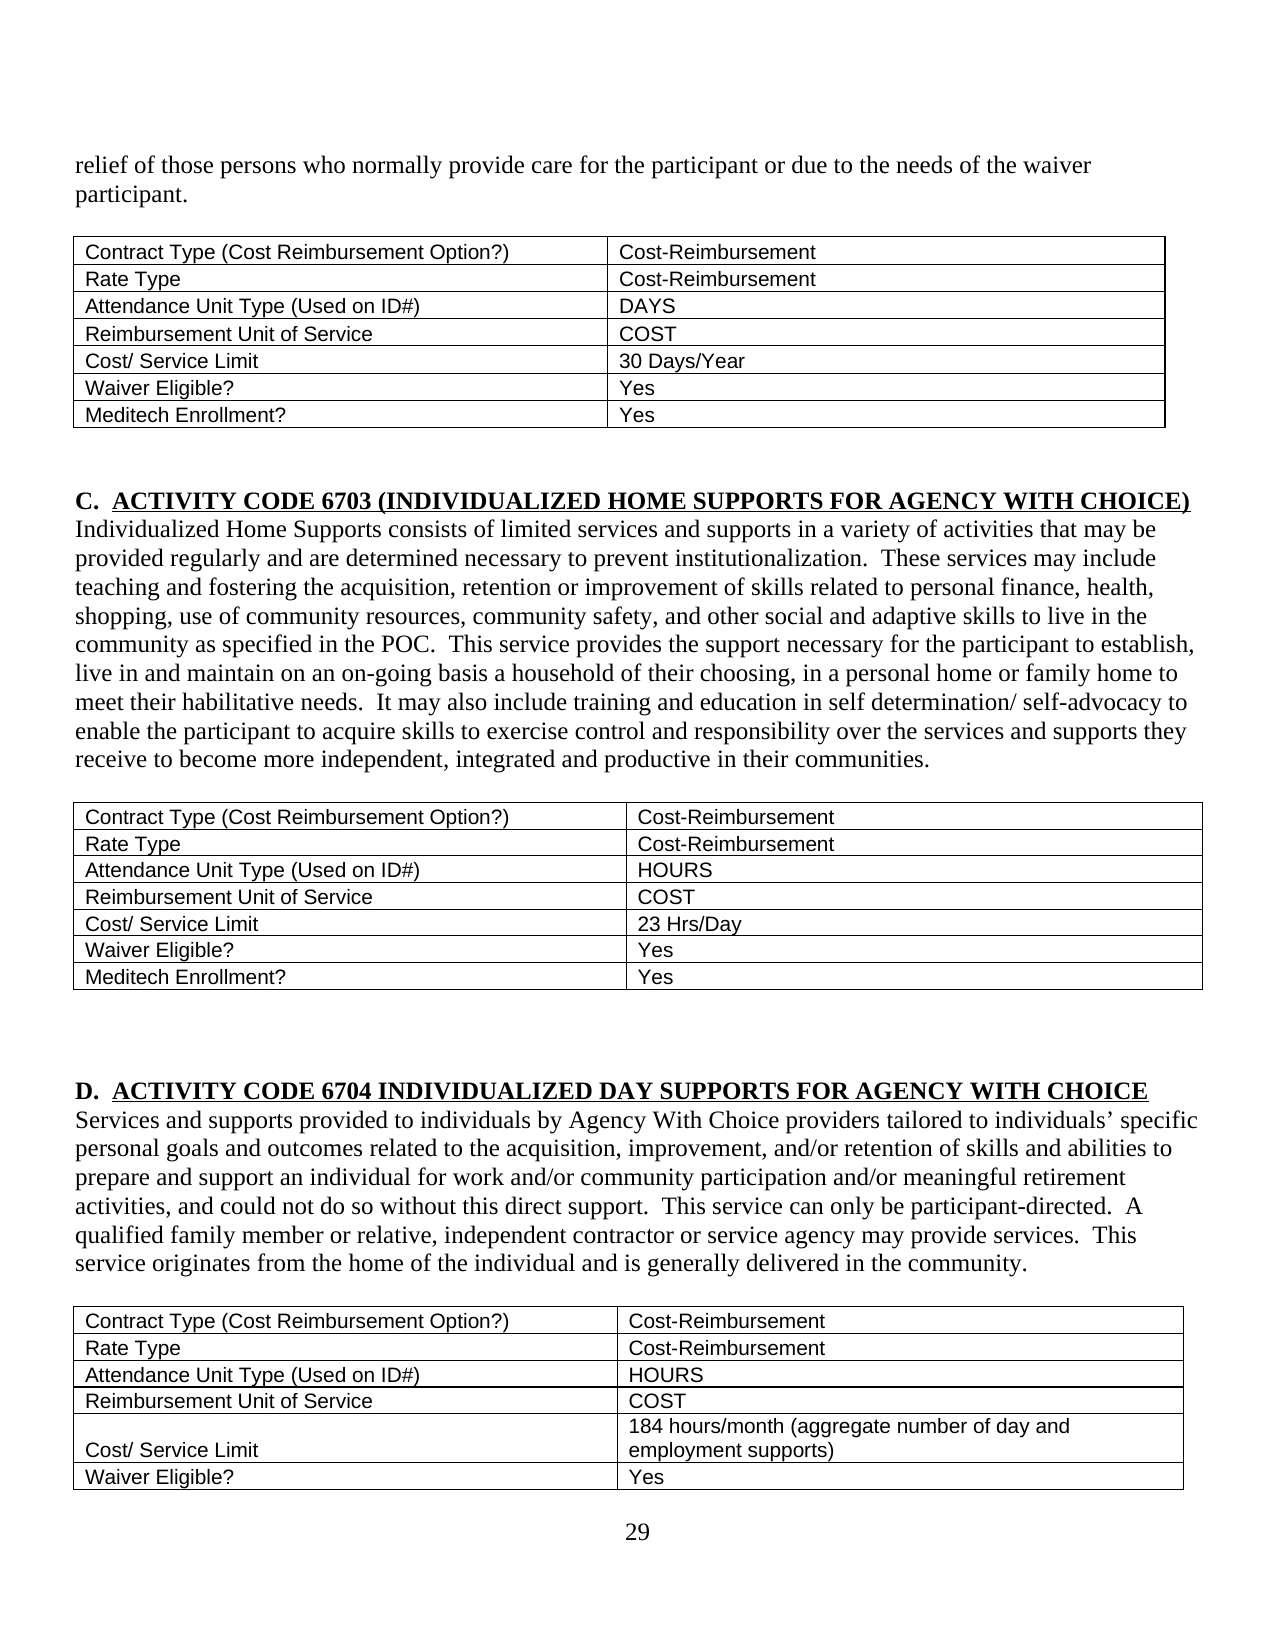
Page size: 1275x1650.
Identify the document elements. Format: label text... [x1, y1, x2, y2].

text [75, 150, 1200, 207]
table_header Cost-Reimbursement [618, 1307, 1183, 1333]
table_cell Reimbursement Unit of Service [74, 1388, 617, 1413]
table_cell Meditech Enrollment? [74, 963, 626, 989]
table_cell Yes [618, 1463, 1183, 1489]
table_cell 30 Days/Year [608, 346, 1164, 373]
table_cell Cost-Reimbursement [618, 1334, 1183, 1359]
text C. ACTIVITY CODE 6703 (INDIVIDUALIZED HOME SUPPORTS FOR AGENCY WITH CHOICE) [75, 486, 1200, 514]
table_cell Meditech Enrollment? [74, 401, 607, 427]
table_header Contract Type (Cost Reimbursement Option?) [74, 1307, 617, 1333]
table_cell Waiver Eligible? [74, 936, 626, 962]
table_cell Rate Type [74, 265, 607, 291]
table_cell Reimbursement Unit of Service [74, 883, 626, 909]
table_cell Attendance Unit Type (Used on ID#) [74, 856, 626, 882]
table_header Cost-Reimbursement [608, 237, 1164, 263]
table_cell Yes [627, 963, 1202, 989]
text D. ACTIVITY CODE 6704 INDIVIDUALIZED DAY SUPPORTS FOR AGENCY WITH CHOICE [75, 1076, 1200, 1105]
table_cell Cost-Reimbursement [627, 830, 1202, 855]
text Individualized Home Supports consists of limited services and supports in a variety of activities that may be provided regularly and are determined necessary to prevent institutionalization. These services may include teaching and fostering the acquisition, retention or improvement of skills related to personal finance, health, shopping, use of community resources, community safety, and other social and adaptive skills to live in the community as specified in the POC. This service provides the support necessary for the participant to establish, live in and maintain on an on-going basis a household of their choosing, in a personal home or family home to meet their habilitative needs. It may also include training and education in self determination/ self-advocacy to enable the participant to acquire skills to exercise control and responsibility over the services and supports they receive to become more independent, integrated and productive in their communities. [75, 514, 1200, 773]
table_cell Waiver Eligible? [74, 1463, 617, 1489]
table_cell Cost-Reimbursement [608, 265, 1164, 291]
table_cell Yes [608, 374, 1164, 400]
table_cell Rate Type [74, 1334, 617, 1359]
table_cell Rate Type [74, 830, 626, 855]
table_cell Reimbursement Unit of Service [74, 319, 607, 345]
text Services and supports provided to individuals by Agency With Choice providers tailored to individuals’ specific personal goals and outcomes related to the acquisition, improvement, and/or retention of skills and abilities to prepare and support an individual for work and/or community participation and/or meaningful retirement activities, and could not do so without this direct support. This service can only be participant-directed. A qualified family member or relative, independent contractor or service agency may provide services. This service originates from the home of the individual and is generally delivered in the community. [75, 1105, 1200, 1277]
table_header Contract Type (Cost Reimbursement Option?) [74, 803, 626, 829]
table_cell Waiver Eligible? [74, 374, 607, 400]
table_cell HOURS [618, 1361, 1183, 1386]
table_cell Cost/ Service Limit [74, 346, 607, 373]
table_cell COST [608, 319, 1164, 345]
table_cell DAYS [608, 292, 1164, 318]
table_cell HOURS [627, 856, 1202, 882]
table_header Cost-Reimbursement [627, 803, 1202, 829]
table_cell Cost/ Service Limit [74, 910, 626, 935]
table_cell Cost/ Service Limit [74, 1414, 617, 1462]
table_cell Yes [608, 401, 1164, 427]
table_cell Attendance Unit Type (Used on ID#) [74, 292, 607, 318]
table_cell COST [618, 1388, 1183, 1413]
table_cell COST [627, 883, 1202, 909]
table_cell 184 hours/month (aggregate number of day and employment supports) [618, 1414, 1183, 1462]
table_header Contract Type (Cost Reimbursement Option?) [74, 237, 607, 263]
table_cell Yes [627, 936, 1202, 962]
table_cell 23 Hrs/Day [627, 910, 1202, 935]
table_cell Attendance Unit Type (Used on ID#) [74, 1361, 617, 1386]
